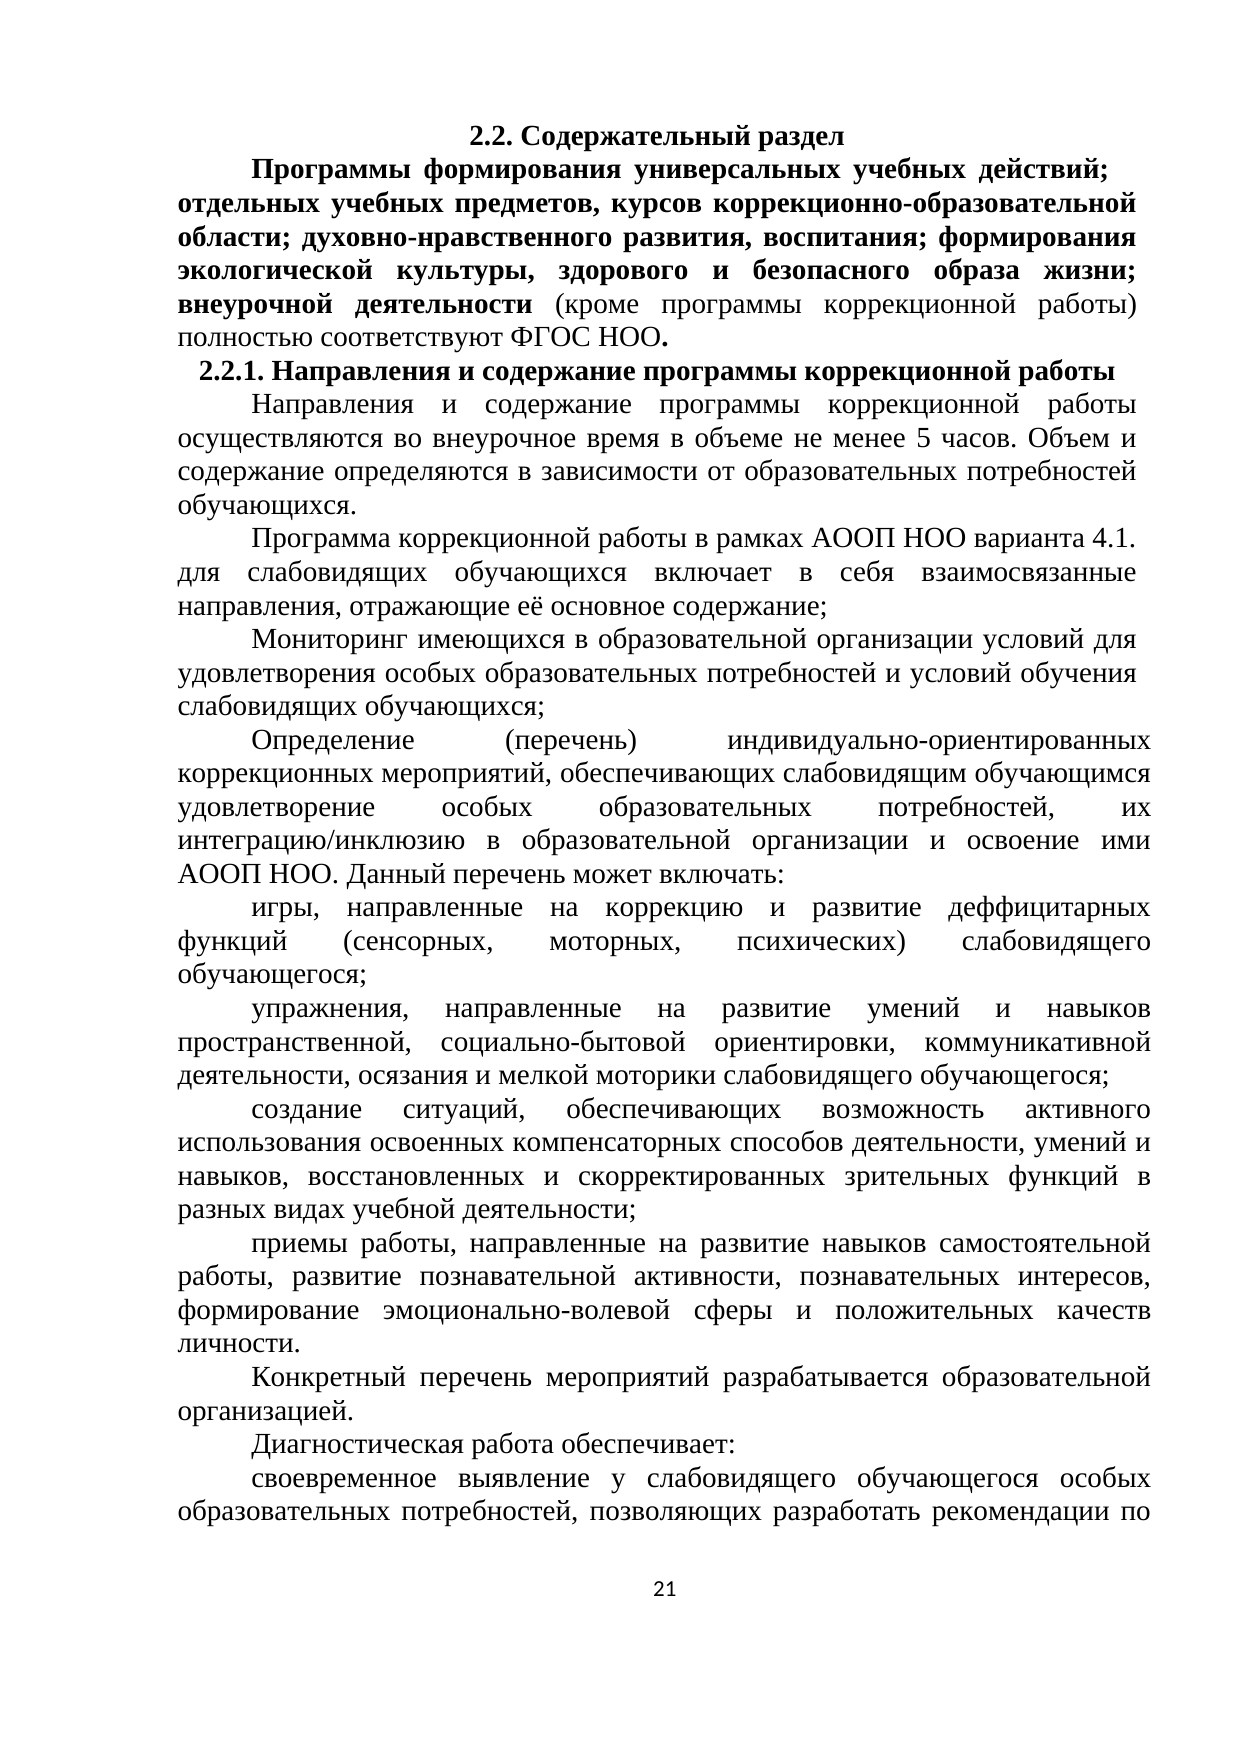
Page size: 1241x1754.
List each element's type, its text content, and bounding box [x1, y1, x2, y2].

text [177, 1460, 1152, 1527]
text Определение (перечень) индивидуально-ориентированных коррекционных мероприятий, обеспечивающих слабовидящим обучающимся удовлетворение особых образовательных потребностей, их интеграцию/инклюзию в образовательной организации и освоение ими АООП НОО. Данный перечень может включать: [177, 722, 1152, 889]
text Конкретный перечень мероприятий разрабатывается образовательной организацией. [177, 1359, 1152, 1426]
text Диагностическая работа обеспечивает: [177, 1426, 1152, 1460]
text Направления и содержание программы коррекционной работы осуществляются во внеурочное время в объеме не менее 5 часов. Объем и содержание определяются в зависимости от образовательных потребностей обучающихся. [177, 386, 1137, 521]
text 2.2. Содержательный раздел [177, 118, 1137, 152]
text Программа коррекционной работы в рамках АООП НОО варианта 4.1. для слабовидящих обучающихся включает в себя взаимосвязанные направления, отражающие её основное содержание; [177, 521, 1137, 621]
text игры, направленные на коррекцию и развитие деффицитарных функций (сенсорных, моторных, психических) слабовидящего обучающегося; [177, 889, 1152, 990]
text создание ситуаций, обеспечивающих возможность активного использования освоенных компенсаторных способов деятельности, умений и навыков, восстановленных и скорректированных зрительных функций в разных видах учебной деятельности; [177, 1091, 1152, 1225]
text Программы формирования универсальных учебных действий; отдельных учебных предметов, курсов коррекционно-образовательной области; духовно-нравственного развития, воспитания; формирования экологической культуры, здорового и безопасного образа жизни; внеурочной деятельности (кроме программы коррекционной работы) полностью соответствуют ФГОС НОО. [177, 152, 1137, 353]
text приемы работы, направленные на развитие навыков самостоятельной работы, развитие познавательной активности, познавательных интересов, формирование эмоционально-волевой сферы и положительных качеств личности. [177, 1225, 1152, 1359]
text Мониторинг имеющихся в образовательной организации условий для удовлетворения особых образовательных потребностей и условий обучения слабовидящих обучающихся; [177, 621, 1137, 722]
text 2.2.1. Направления и содержание программы коррекционной работы [177, 353, 1137, 386]
text упражнения, направленные на развитие умений и навыков пространственной, социально-бытовой ориентировки, коммуникативной деятельности, осязания и мелкой моторики слабовидящего обучающегося; [177, 990, 1152, 1091]
